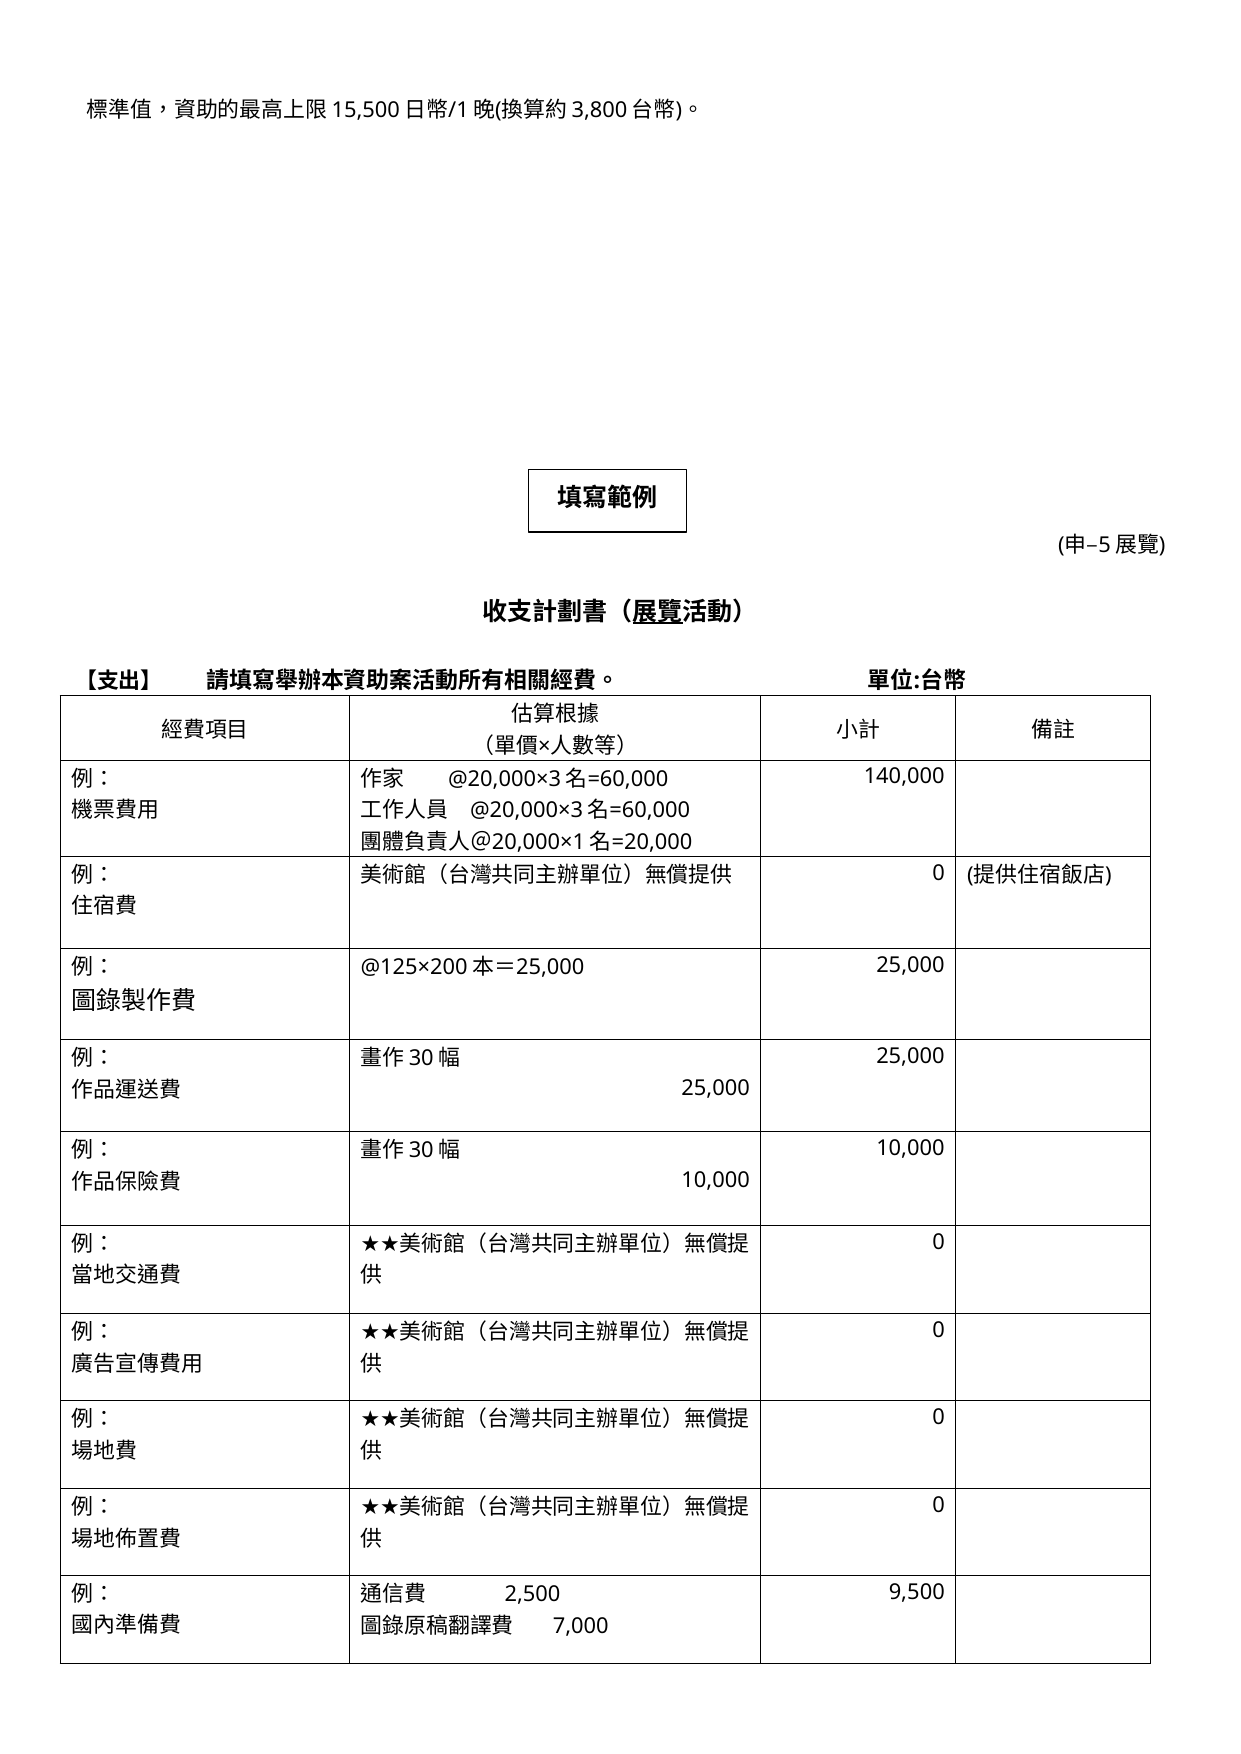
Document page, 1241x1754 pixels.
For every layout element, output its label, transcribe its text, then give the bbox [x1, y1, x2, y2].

text (申–5展覽) [75, 524, 1165, 562]
table_cell 例： 作品運送費 [61, 1040, 349, 1131]
table_cell 0 [761, 1226, 955, 1313]
table_cell 10,000 [761, 1132, 955, 1225]
table_cell 0 [761, 1489, 955, 1575]
table_cell 作家 @20,000×3名=60,000 工作人員 @20,000×3名=60,000 團體負責人＠20,000×1名=20,000 [350, 761, 760, 856]
table_cell [956, 1226, 1150, 1313]
table_cell [956, 1314, 1150, 1400]
table_cell ★★美術館（台灣共同主辦單位）無償提供 [350, 1226, 760, 1313]
text 標準值，資助的最高上限15,500日幣/1晚(換算約3,800台幣)。 [75, 89, 1165, 127]
table_cell 例： 作品保險費 [61, 1132, 349, 1225]
table_header 備註 [956, 696, 1150, 759]
table_cell 例： 當地交通費 [61, 1226, 349, 1313]
table_cell [956, 1576, 1150, 1662]
table_cell ★★美術館（台灣共同主辦單位）無償提供 [350, 1401, 760, 1488]
table_cell 0 [761, 1401, 955, 1488]
table_cell 例： 場地費 [61, 1401, 349, 1488]
table_cell 0 [761, 1314, 955, 1400]
table_cell [956, 761, 1150, 856]
table_header 小計 [761, 696, 955, 759]
table_cell ★★美術館（台灣共同主辦單位）無償提供 [350, 1489, 760, 1575]
text 收支計劃書（展覽活動） [75, 591, 1165, 628]
table_cell 0 [761, 857, 955, 948]
table_cell 25,000 [761, 1040, 955, 1131]
table_cell ★★美術館（台灣共同主辦單位）無償提供 [350, 1314, 760, 1400]
table_cell 例： 廣告宣傳費用 [61, 1314, 349, 1400]
table_cell [956, 1040, 1150, 1131]
table_cell 9,500 [761, 1576, 955, 1662]
table_cell 例： 住宿費 [61, 857, 349, 948]
table_cell 通信費 2,500 圖錄原稿翻譯費 7,000 [350, 1576, 760, 1662]
table_header 估算根據 （單價×人數等） [350, 696, 760, 759]
text 【支出】 請填寫舉辦本資助案活動所有相關經費。 單位:台幣 [75, 662, 1165, 695]
table_cell 例： 機票費用 [61, 761, 349, 856]
table_cell 例： 圖錄製作費 [61, 949, 349, 1039]
table_cell 例： 國內準備費 [61, 1576, 349, 1662]
table_cell 140,000 [761, 761, 955, 856]
table_cell 畫作30幅 10,000 [350, 1132, 760, 1225]
table_cell 25,000 [761, 949, 955, 1039]
table_cell 例： 場地佈置費 [61, 1489, 349, 1575]
table_cell [956, 1132, 1150, 1225]
table_cell 畫作30幅 25,000 [350, 1040, 760, 1131]
table_cell [956, 1489, 1150, 1575]
table_cell @125×200本＝25,000 [350, 949, 760, 1039]
table_cell 美術館（台灣共同主辦單位）無償提供 [350, 857, 760, 948]
table_header 經費項目 [61, 696, 349, 759]
table_cell [956, 949, 1150, 1039]
table_cell (提供住宿飯店) [956, 857, 1150, 948]
table_cell [956, 1401, 1150, 1488]
